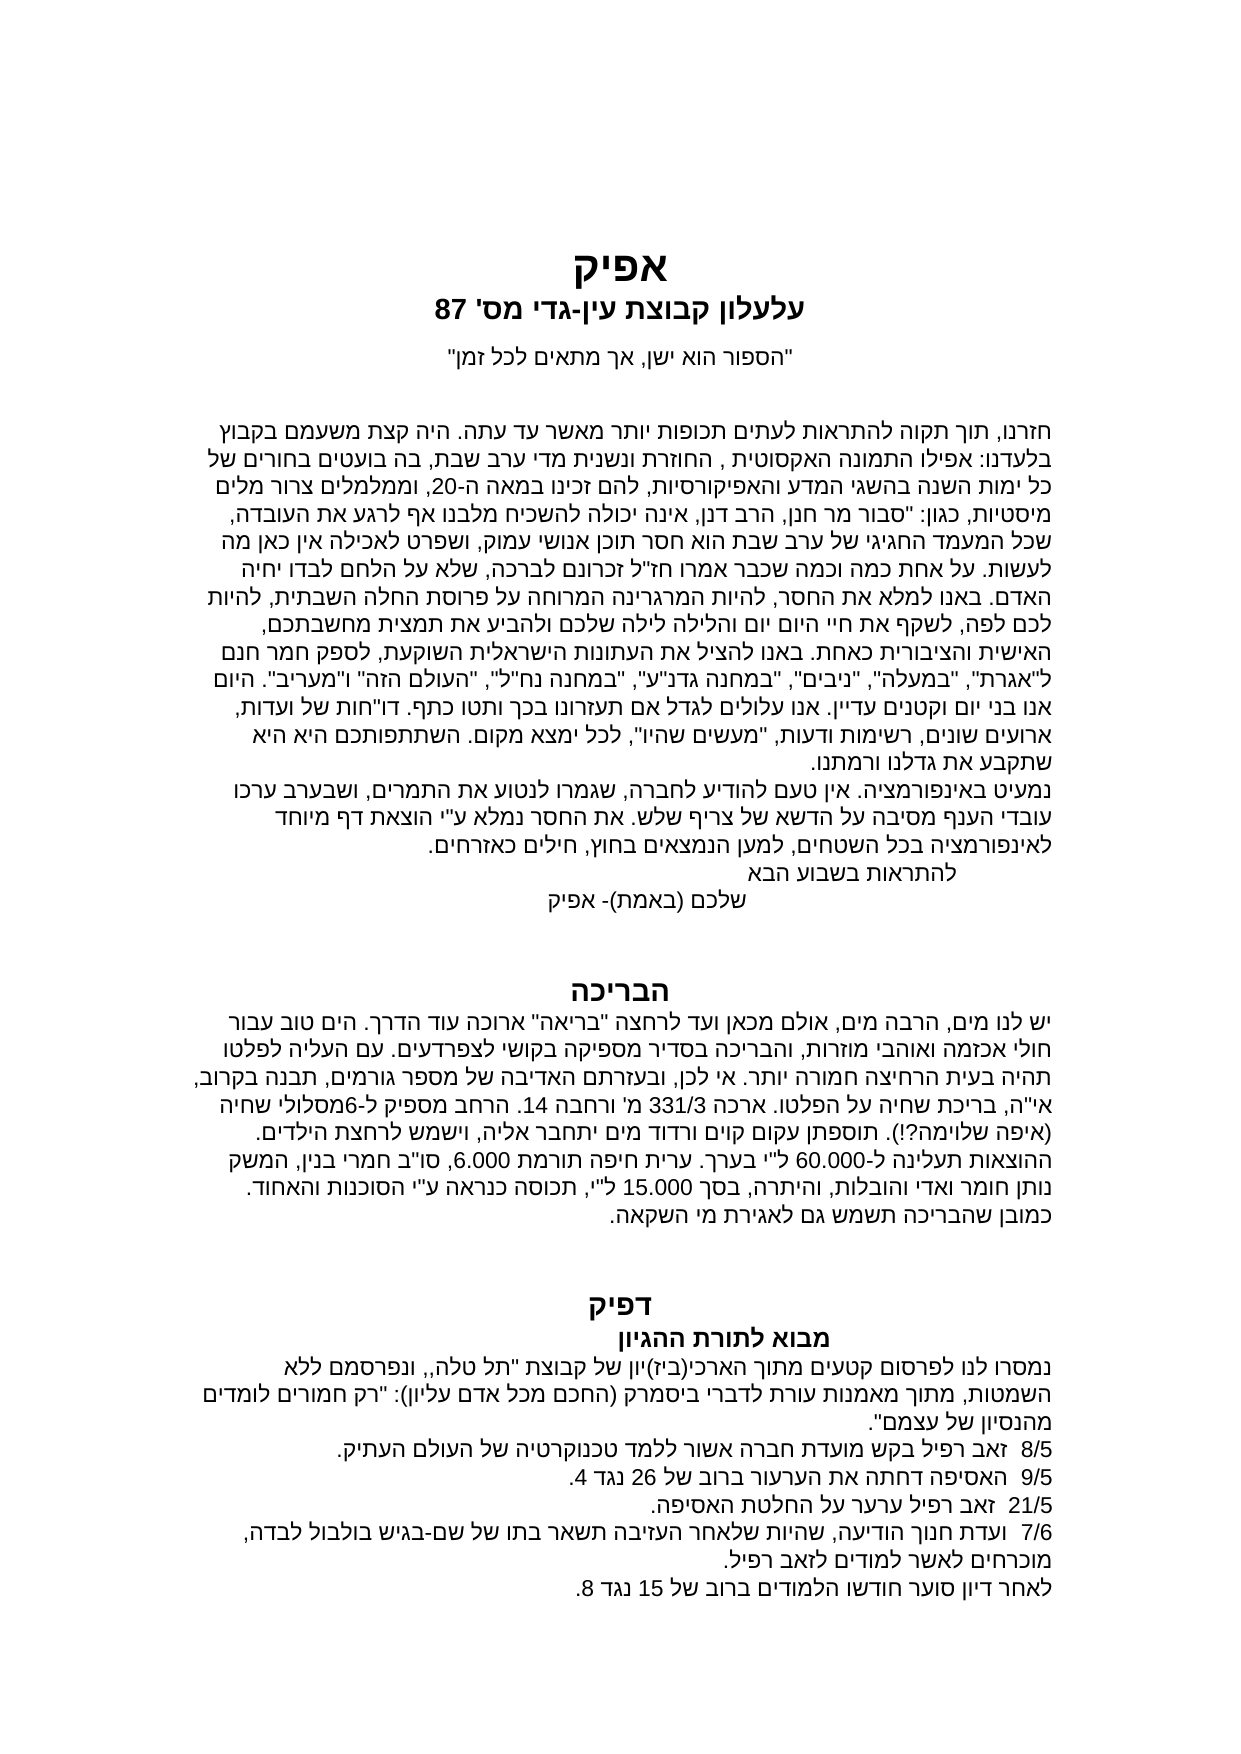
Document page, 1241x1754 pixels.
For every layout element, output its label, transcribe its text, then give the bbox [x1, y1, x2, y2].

text מבוא לתורת ההגיון [187, 1323, 1053, 1352]
text אפיק [187, 242, 1053, 290]
text נמעיט באינפורמציה. אין טעם להודיע לחברה, שגמרו לנטוע את התמרים, ושבערב ערכו עובדי הענף מסיבה על הדשא של צריף שלש. את החסר נמלא ע"י הוצאת דף מיוחד לאינפורמציה בכל השטחים, למען הנמצאים בחוץ, חילים כאזרחים. [187, 777, 1053, 858]
text חזרנו, תוך תקוה להתראות לעתים תכופות יותר מאשר עד עתה. היה קצת משעמם בקבוץ בלעדנו: אפילו התמונה האקסוטית , החוזרת ונשנית מדי ערב שבת, בה בועטים בחורים של כל ימות השנה בהשגי המדע והאפיקורסיות, להם זכינו במאה ה-20, וממלמלים צרור מלים מיסטיות, כגון: "סבור מר חנן, הרב דנן, אינה יכולה להשכיח מלבנו אף לרגע את העובדה, שכל המעמד החגיגי של ערב שבת הוא חסר תוכן אנושי עמוק, ושפרט לאכילה אין כאן מה לעשות. על אחת כמה וכמה שכבר אמרו חז"ל זכרונם לברכה, שלא על הלחם לבדו יחיה האדם. באנו למלא את החסר, להיות המרגרינה המרוחה על פרוסת החלה השבתית, להיות לכם לפה, לשקף את חיי היום יום והלילה לילה שלכם ולהביע את תמצית מחשבתכם, האישית והציבורית כאחת. באנו להציל את העתונות הישראלית השוקעת, לספק חמר חנם ל"אגרת", "במעלה", "ניבים", "במחנה גדנ"ע", "במחנה נח"ל", "העולם הזה" ו"מעריב". היום אנו בני יום וקטנים עדיין. אנו עלולים לגדל אם תעזרונו בכך ותטו כתף. דו"חות של ועדות, ארועים שונים, רשימות ודעות, "מעשים שהיו", לכל ימצא מקום. השתתפותכם היא היא שתקבע את גדלנו ורמתנו. [187, 418, 1053, 776]
text עלעלון קבוצת עין-גדי מס' 87 [187, 292, 1053, 326]
text להתראות בשבוע הבא [187, 859, 1053, 886]
text 21/5 זאב רפיל ערער על החלטת האסיפה. [187, 1492, 1053, 1518]
text "הספור הוא ישן, אך מתאים לכל זמן" [187, 344, 1053, 371]
text דפיק [187, 1288, 1053, 1322]
text הבריכה [187, 973, 1053, 1007]
text שלכם (באמת)- אפיק [187, 887, 1053, 913]
text לאחר דיון סוער חודשו הלמודים ברוב של 15 נגד 8. [187, 1574, 1053, 1601]
text נמסרו לנו לפרסום קטעים מתוך הארכי(ביז)יון של קבוצת "תל טלה,, ונפרסמם ללא השמטות, מתוך מאמנות עורת לדברי ביסמרק (החכם מכל אדם עליון): "רק חמורים לומדים מהנסיון של עצמם". [187, 1354, 1053, 1435]
text 7/6 ועדת חנוך הודיעה, שהיות שלאחר העזיבה תשאר בתו של שם-בגיש בולבול לבדה, מוכרחים לאשר למודים לזאב רפיל. [187, 1519, 1053, 1573]
text יש לנו מים, הרבה מים, אולם מכאן ועד לרחצה "בריאה" ארוכה עוד הדרך. הים טוב עבור חולי אכזמה ואוהבי מוזרות, והבריכה בסדיר מספיקה בקושי לצפרדעים. עם העליה לפלטו תהיה בעית הרחיצה חמורה יותר. אי לכן, ובעזרתם האדיבה של מספר גורמים, תבנה בקרוב, אי"ה, בריכת שחיה על הפלטו. ארכה 331/3 מ' ורחבה 14. הרחב מספיק ל-6מסלולי שחיה (איפה שלוימה?!). תוספתן עקום קוים ורדוד מים יתחבר אליה, וישמש לרחצת הילדים. ההוצאות תעלינה ל-60.000 ל"י בערך. ערית חיפה תורמת 6.000, סו"ב חמרי בנין, המשק נותן חומר ואדי והובלות, והיתרה, בסך 15.000 ל"י, תכוסה כנראה ע"י הסוכנות והאחוד. כמובן שהבריכה תשמש גם לאגירת מי השקאה. [187, 1009, 1053, 1228]
text 8/5 זאב רפיל בקש מועדת חברה אשור ללמד טכנוקרטיה של העולם העתיק. [187, 1436, 1053, 1463]
text 9/5 האסיפה דחתה את הערעור ברוב של 26 נגד 4. [187, 1464, 1053, 1490]
